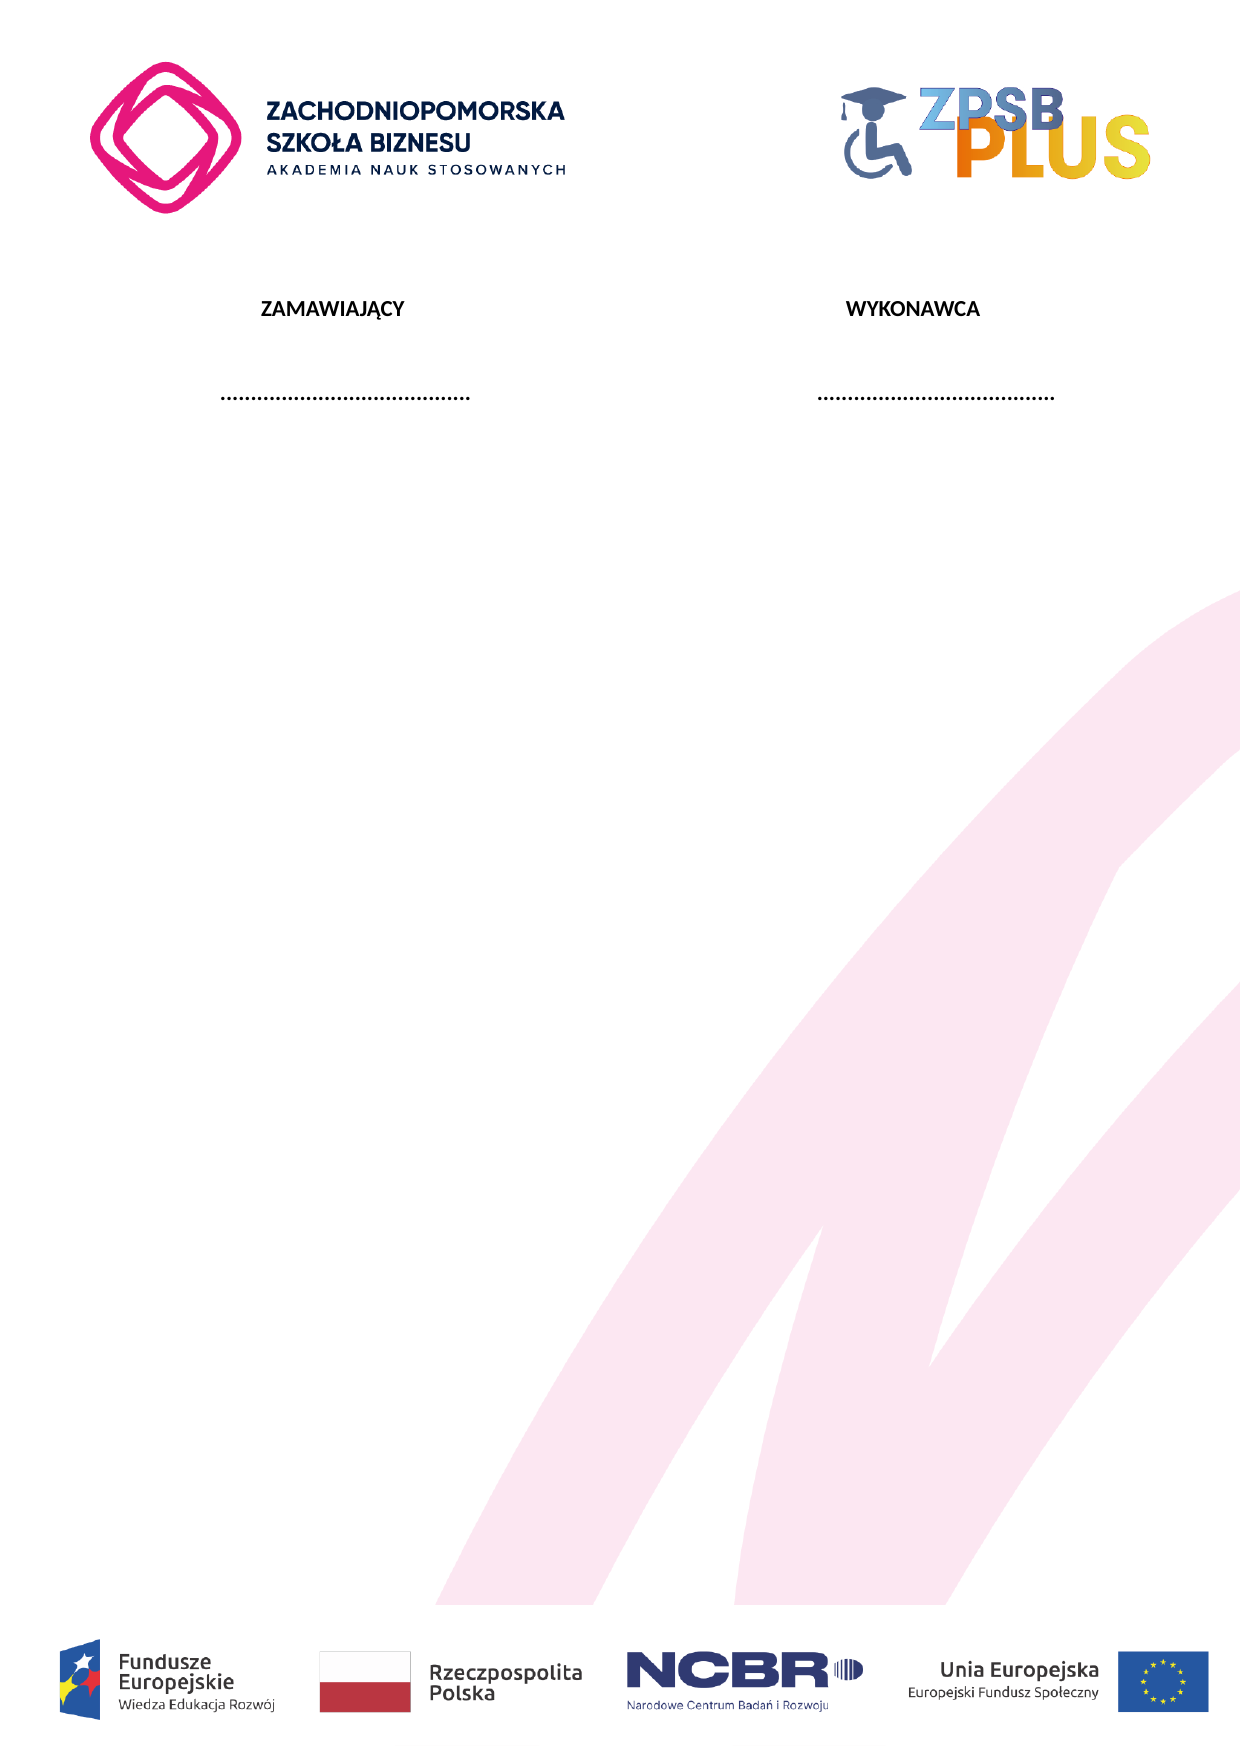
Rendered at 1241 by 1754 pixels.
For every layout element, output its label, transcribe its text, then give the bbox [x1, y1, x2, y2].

text ......................................... ....................................... [148, 378, 1092, 406]
picture [11, 7, 1240, 1746]
text ZAMAWIAJĄCY WYKONAWCA [148, 294, 1092, 322]
